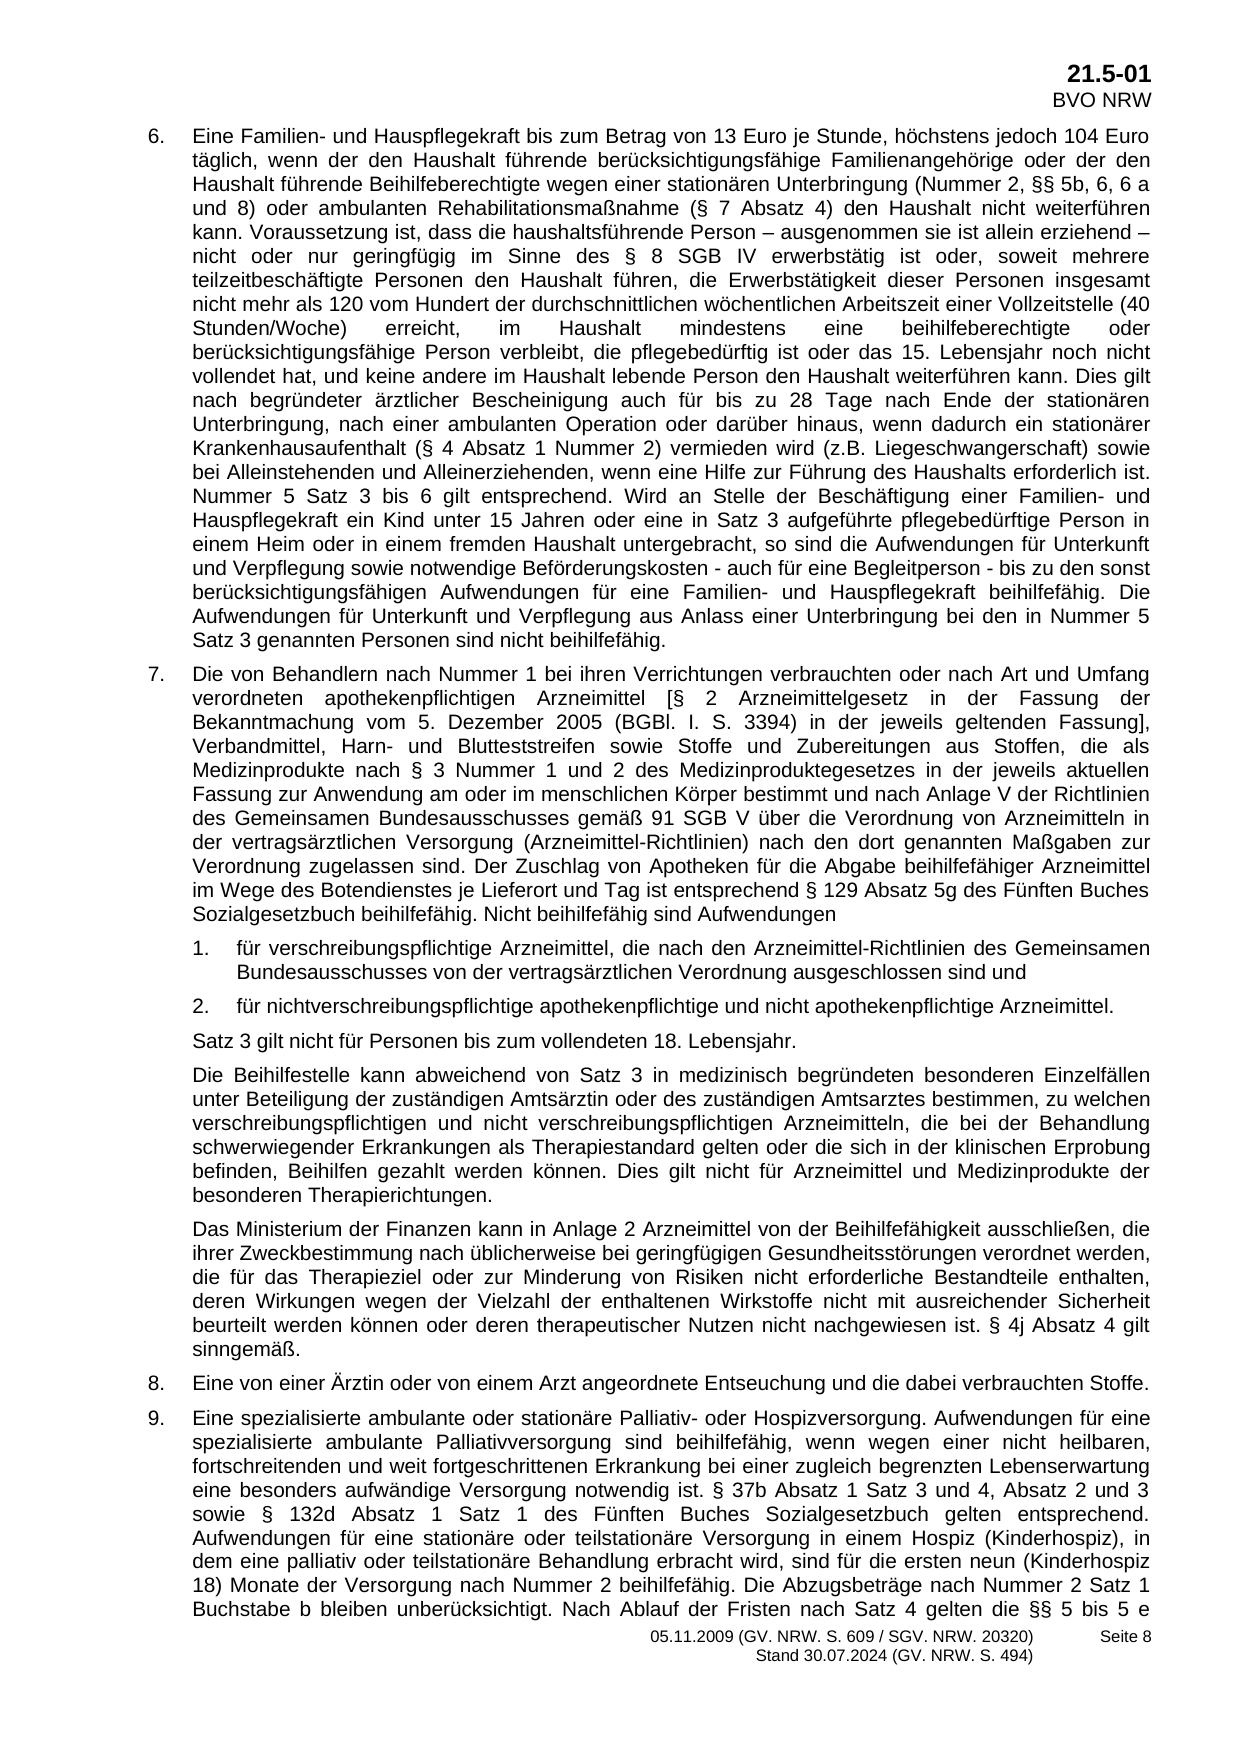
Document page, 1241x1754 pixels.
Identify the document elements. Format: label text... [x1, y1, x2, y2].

text Das Ministerium der Finanzen kann in Anlage 2 Arzneimittel von der Beihilfefähigkeit ausschließen, die ihrer Zweckbestimmung nach üblicherweise bei geringfügigen Gesundheitsstörungen verordnet werden, die für das Therapieziel oder zur Minderung von Risiken nicht erforderliche Bestandteile enthalten, deren Wirkungen wegen der Vielzahl der enthaltenen Wirkstoffe nicht mit ausreichender Sicherheit beurteilt werden können oder deren therapeutischer Nutzen nicht nachgewiesen ist. § 4j Absatz 4 gilt sinngemäß. [192, 1217, 1152, 1361]
text 1. für verschreibungspflichtige Arzneimittel, die nach den Arzneimittel-Richtlinien des Gemeinsamen Bundesausschusses von der vertragsärztlichen Verordnung ausgeschlossen sind und [192, 936, 1152, 984]
text Die Beihilfestelle kann abweichend von Satz 3 in medizinisch begründeten besonderen Einzelfällen unter Beteiligung der zuständigen Amtsärztin oder des zuständigen Amtsarztes bestimmen, zu welchen verschreibungspflichtigen und nicht verschreibungspflichtigen Arzneimitteln, die bei der Behandlung schwerwiegender Erkrankungen als Therapiestandard gelten oder die sich in der klinischen Erprobung befinden, Beihilfen gezahlt werden können. Dies gilt nicht für Arzneimittel und Medizinprodukte der besonderen Therapierichtungen. [192, 1063, 1152, 1207]
text 2. für nichtverschreibungspflichtige apothekenpflichtige und nicht apothekenpflichtige Arzneimittel. [192, 994, 1152, 1018]
text 6. Eine Familien- und Hauspflegekraft bis zum Betrag von 13 Euro je Stunde, höchstens jedoch 104 Euro täglich, wenn der den Haushalt führende berücksichtigungsfähige Familienangehörige oder der den Haushalt führende Beihilfeberechtigte wegen einer stationären Unterbringung (Nummer 2, §§ 5b, 6, 6 a und 8) oder ambulanten Rehabilitationsmaßnahme (§ 7 Absatz 4) den Haushalt nicht weiterführen kann. Voraussetzung ist, dass die haushaltsführende Person – ausgenommen sie ist allein erziehend – nicht oder nur geringfügig im Sinne des § 8 SGB IV erwerbstätig ist oder, soweit mehrere teilzeitbeschäftigte Personen den Haushalt führen, die Erwerbstätigkeit dieser Personen insgesamt nicht mehr als 120 vom Hundert der durchschnittlichen wöchentlichen Arbeitszeit einer Vollzeitstelle (40 Stunden/Woche) erreicht, im Haushalt mindestens eine beihilfeberechtigte oder berücksichtigungsfähige Person verbleibt, die pflegebedürftig ist oder das 15. Lebensjahr noch nicht vollendet hat, und keine andere im Haushalt lebende Person den Haushalt weiterführen kann. Dies gilt nach begründeter ärztlicher Bescheinigung auch für bis zu 28 Tage nach Ende der stationären Unterbringung, nach einer ambulanten Operation oder darüber hinaus, wenn dadurch ein stationärer Krankenhausaufenthalt (§ 4 Absatz 1 Nummer 2) vermieden wird (z.B. Liegeschwangerschaft) sowie bei Alleinstehenden und Alleinerziehenden, wenn eine Hilfe zur Führung des Haushalts erforderlich ist. Nummer 5 Satz 3 bis 6 gilt entsprechend. Wird an Stelle der Beschäftigung einer Familien- und Hauspflegekraft ein Kind unter 15 Jahren oder eine in Satz 3 aufgeführte pflegebedürftige Person in einem Heim oder in einem fremden Haushalt untergebracht, so sind die Aufwendungen für Unterkunft und Verpflegung sowie notwendige Beförderungskosten - auch für eine Begleitperson - bis zu den sonst berücksichtigungsfähigen Aufwendungen für eine Familien- und Hauspflegekraft beihilfefähig. Die Aufwendungen für Unterkunft und Verpflegung aus Anlass einer Unterbringung bei den in Nummer 5 Satz 3 genannten Personen sind nicht beihilfefähig. [148, 124, 1152, 651]
text Satz 3 gilt nicht für Personen bis zum vollendeten 18. Lebensjahr. [192, 1028, 1152, 1052]
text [148, 1406, 1152, 1621]
text 8. Eine von einer Ärztin oder von einem Arzt angeordnete Entseuchung und die dabei verbrauchten Stoffe. [148, 1371, 1152, 1395]
text 7. Die von Behandlern nach Nummer 1 bei ihren Verrichtungen verbrauchten oder nach Art und Umfang verordneten apothekenpflichtigen Arzneimittel [§ 2 Arzneimittelgesetz in der Fassung der Bekanntmachung vom 5. Dezember 2005 (BGBl. I. S. 3394) in der jeweils geltenden Fassung], Verbandmittel, Harn- und Blutteststreifen sowie Stoffe und Zubereitungen aus Stoffen, die als Medizinprodukte nach § 3 Nummer 1 und 2 des Medizinproduktegesetzes in der jeweils aktuellen Fassung zur Anwendung am oder im menschlichen Körper bestimmt und nach Anlage V der Richtlinien des Gemeinsamen Bundesausschusses gemäß 91 SGB V über die Verordnung von Arzneimitteln in der vertragsärztlichen Versorgung (Arzneimittel-Richtlinien) nach den dort genannten Maßgaben zur Verordnung zugelassen sind. Der Zuschlag von Apotheken für die Abgabe beihilfefähiger Arzneimittel im Wege des Botendienstes je Lieferort und Tag ist entsprechend § 129 Absatz 5g des Fünften Buches Sozialgesetzbuch beihilfefähig. Nicht beihilfefähig sind Aufwendungen [148, 662, 1152, 925]
